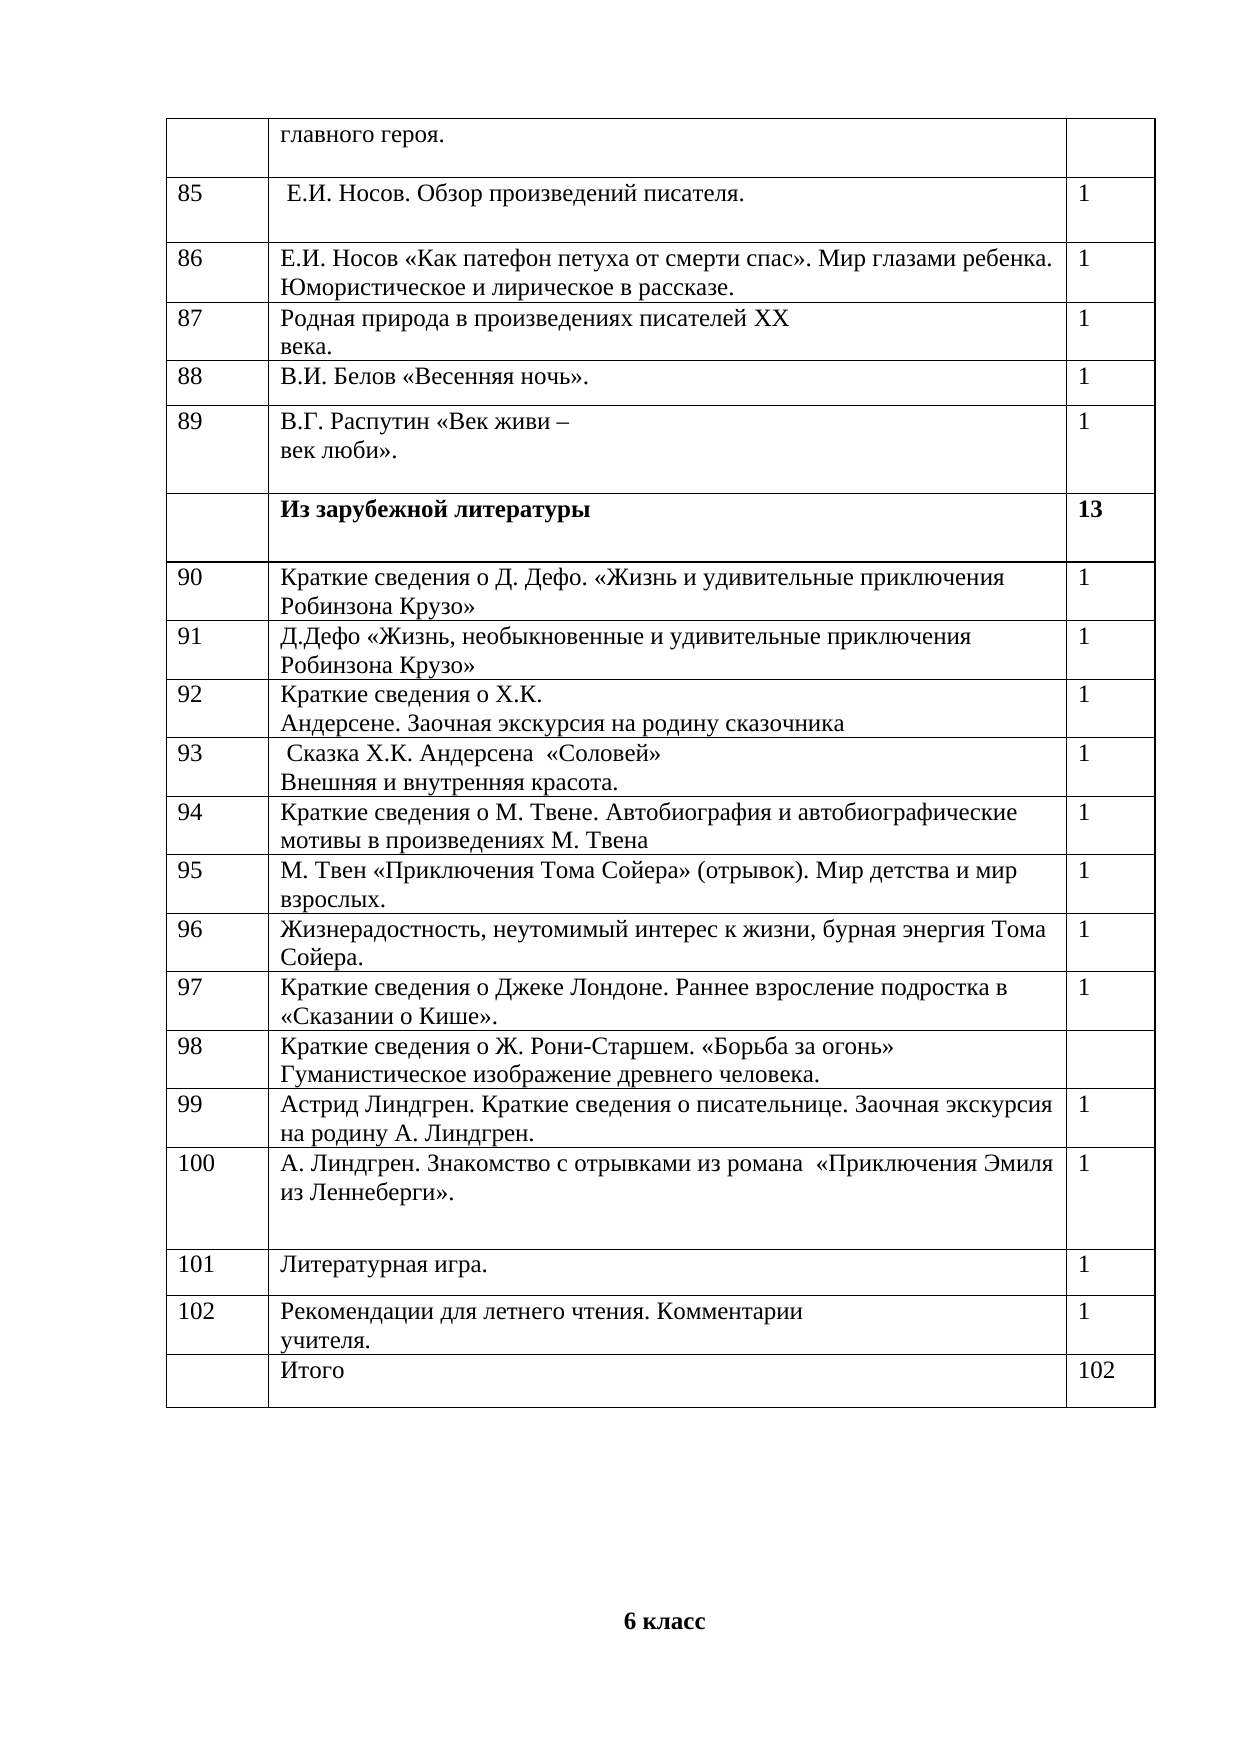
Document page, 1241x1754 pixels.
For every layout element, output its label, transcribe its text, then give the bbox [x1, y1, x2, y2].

table_cell 88 [167, 361, 268, 405]
text 6 класс [177, 1606, 1152, 1635]
table_cell 1 [1067, 972, 1154, 1030]
table_cell 96 [167, 914, 268, 971]
table_cell 87 [167, 303, 268, 360]
table_cell В.Г. Распутин «Век живи – век люби». [269, 406, 1066, 493]
table_cell 1 [1067, 303, 1154, 360]
table_cell 93 [167, 738, 268, 796]
table_cell Краткие сведения о Д. Дефо. «Жизнь и удивительные приключения Робинзона Крузо» [269, 563, 1066, 620]
table_cell 1 [1067, 361, 1154, 405]
table_cell Итого [269, 1355, 1066, 1407]
table_cell Астрид Линдгрен. Краткие сведения о писательнице. Заочная экскурсия на родину А. Линдгрен. [269, 1089, 1066, 1147]
table_cell 99 [167, 1089, 268, 1147]
table_cell А. Линдгрен. Знакомство с отрывками из романа «Приключения Эмиля из Леннеберги». [269, 1148, 1066, 1248]
table_cell 98 [167, 1031, 268, 1088]
table_cell 1 [1067, 797, 1154, 854]
table_cell 1 [1067, 563, 1154, 620]
table_cell 1 [1067, 621, 1154, 678]
table_cell [167, 1355, 268, 1407]
table_cell 1 [1067, 1089, 1154, 1147]
table_cell 85 [167, 178, 268, 242]
table_cell 97 [167, 972, 268, 1030]
table_cell 92 [167, 680, 268, 737]
table_cell 1 [1067, 406, 1154, 493]
table_cell 94 [167, 797, 268, 854]
table_cell 84 [167, 119, 268, 177]
table_cell Жизнерадостность, неутомимый интерес к жизни, бурная энергия Тома Сойера. [269, 914, 1066, 971]
table_cell Краткие сведения о Ж. Рони-Старшем. «Борьба за огонь» Гуманистическое изображение древнего человека. [269, 1031, 1066, 1088]
table_cell 1 [1067, 1296, 1154, 1354]
table_cell 1 [1067, 243, 1154, 302]
table_cell В.И. Белов «Весенняя ночь». [269, 361, 1066, 405]
table_cell Краткие сведения о Х.К. Андерсене. Заочная экскурсия на родину сказочника [269, 680, 1066, 737]
table_cell [1067, 1031, 1154, 1088]
table_cell 101 [167, 1250, 268, 1295]
table_cell Рекомендации для летнего чтения. Комментарии учителя. [269, 1296, 1066, 1354]
table_cell Е.И. Носов «Как патефон петуха от смерти спас». Мир глазами ребенка. Юмористическое и лирическое в рассказе. [269, 243, 1066, 302]
table_cell 1 [1067, 1148, 1154, 1248]
table_cell 86 [167, 243, 268, 302]
table_cell Родная природа в произведениях писателей XX века. [269, 303, 1066, 360]
table_cell Краткие сведения о М. Твене. Автобиография и автобиографические мотивы в произведениях М. Твена [269, 797, 1066, 854]
table_cell Е.И. Носов. Обзор произведений писателя. [269, 178, 1066, 242]
table_cell 1 [1067, 738, 1154, 796]
table_cell 1 [1067, 178, 1154, 242]
table_cell М. Твен «Приключения Тома Сойера» (отрывок). Мир детства и мир взрослых. [269, 855, 1066, 913]
table_cell Литературная игра. [269, 1250, 1066, 1295]
table_cell 13 [1067, 494, 1154, 561]
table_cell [269, 119, 1066, 177]
table_cell 1 [1067, 1250, 1154, 1295]
table_cell 1 [1067, 914, 1154, 971]
table_cell Д.Дефо «Жизнь, необыкновенные и удивительные приключения Робинзона Крузо» [269, 621, 1066, 678]
table_cell 89 [167, 406, 268, 493]
table_cell 1 [1067, 119, 1154, 177]
table_cell Сказка Х.К. Андерсена «Соловей» Внешняя и внутренняя красота. [269, 738, 1066, 796]
table_cell Из зарубежной литературы [269, 494, 1066, 561]
table_cell 95 [167, 855, 268, 913]
table_cell 1 [1067, 855, 1154, 913]
table_cell 102 [1067, 1355, 1154, 1407]
table_cell 91 [167, 621, 268, 678]
table_cell [167, 494, 268, 561]
table_cell 90 [167, 563, 268, 620]
table_cell 102 [167, 1296, 268, 1354]
table_cell 100 [167, 1148, 268, 1248]
table_cell 1 [1067, 680, 1154, 737]
table_cell Краткие сведения о Джеке Лондоне. Раннее взросление подростка в «Сказании о Кише». [269, 972, 1066, 1030]
